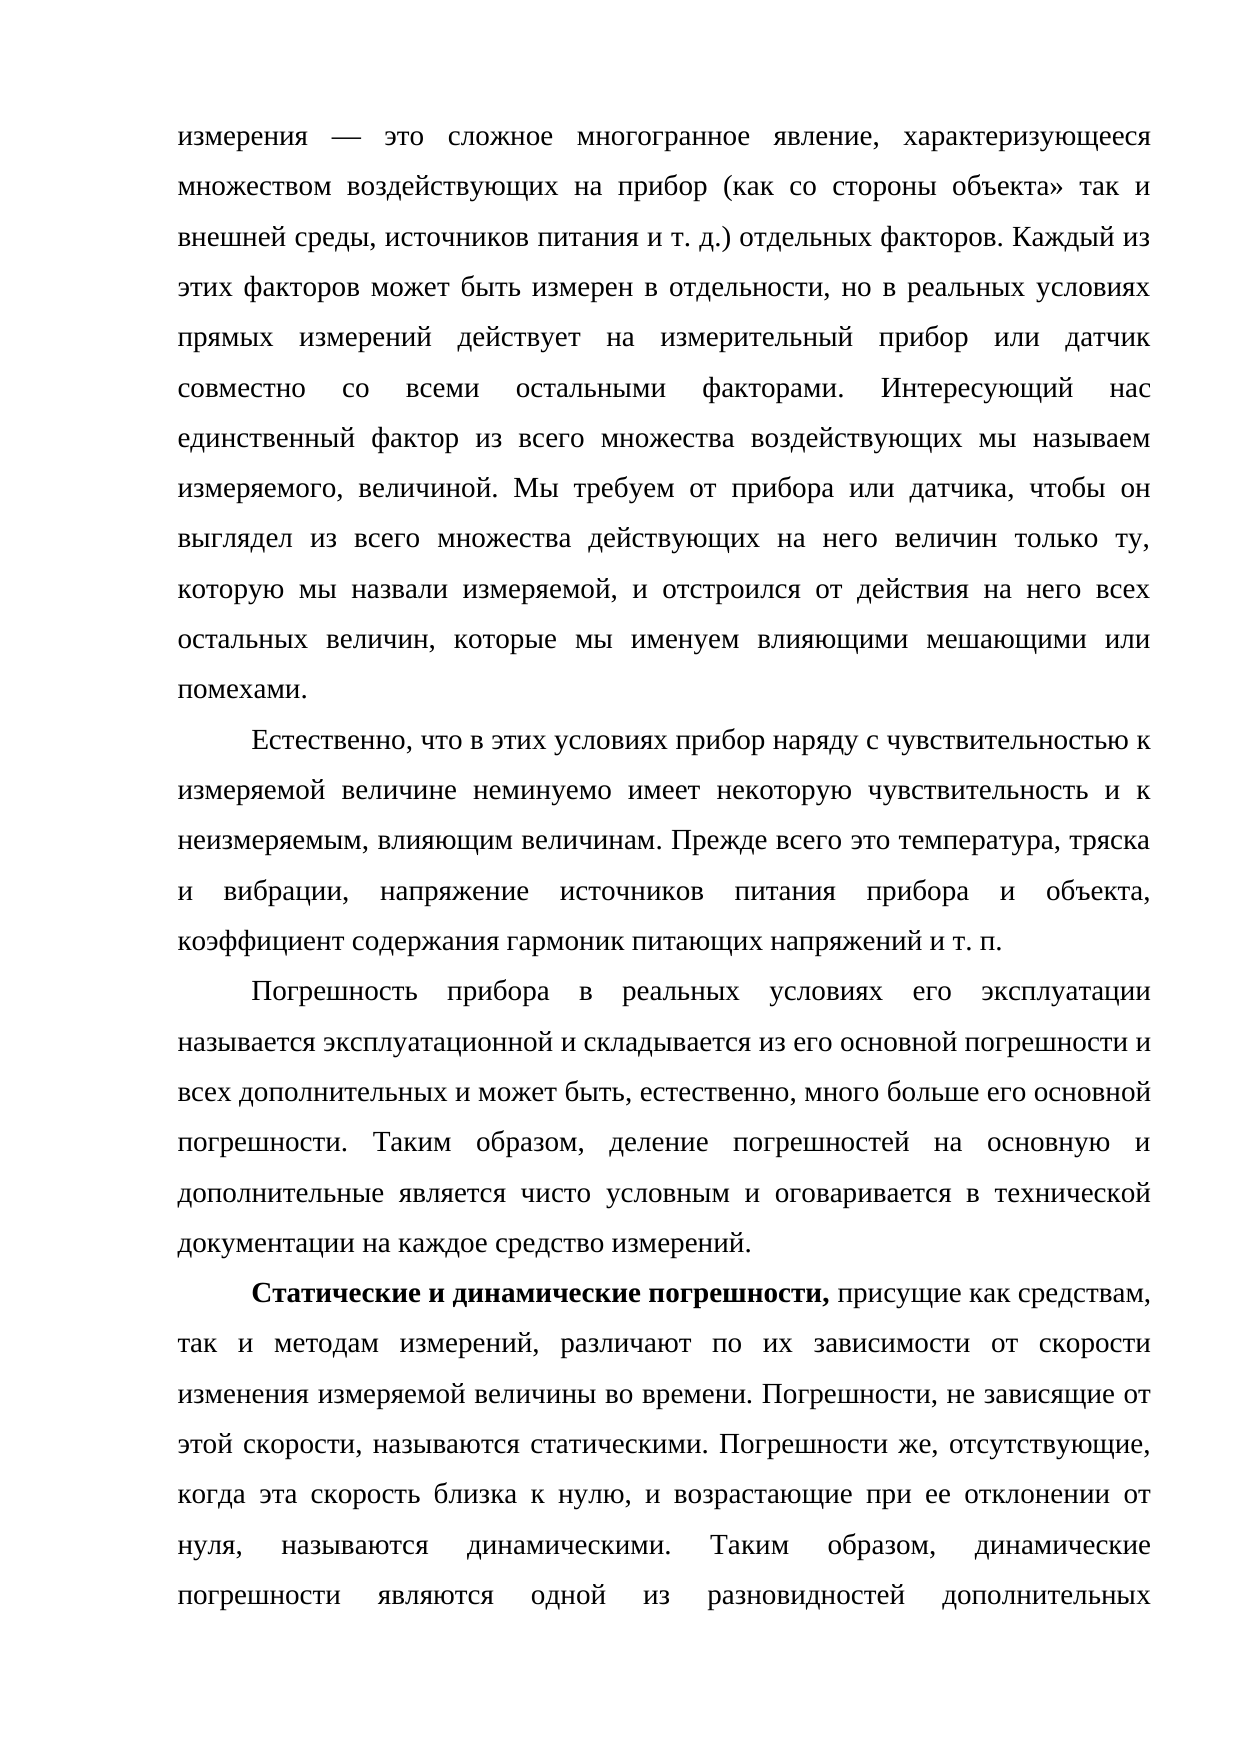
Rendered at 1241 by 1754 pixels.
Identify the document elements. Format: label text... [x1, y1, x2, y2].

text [177, 1275, 1152, 1611]
text Естественно, что в этих условиях прибор наряду с чувствительностью к измеряемой величине неминуемо имеет некоторую чувствительность и к неизмеряемым, влияющим величинам. Прежде всего это температура, тряска и вибрации, напряжение источников питания прибора и объекта, коэффициент содержания гармоник питающих напряжений и т. п. [177, 722, 1152, 957]
text Погрешность прибора в реальных условиях его эксплуатации называется эксплуатационной и складывается из его основной погрешности и всех дополнительных и может быть, естественно, много больше его основной погрешности. Таким образом, деление погрешностей на основную и дополнительные является чисто условным и оговаривается в технической документации на каждое средство измерений. [177, 973, 1152, 1258]
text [177, 118, 1152, 705]
